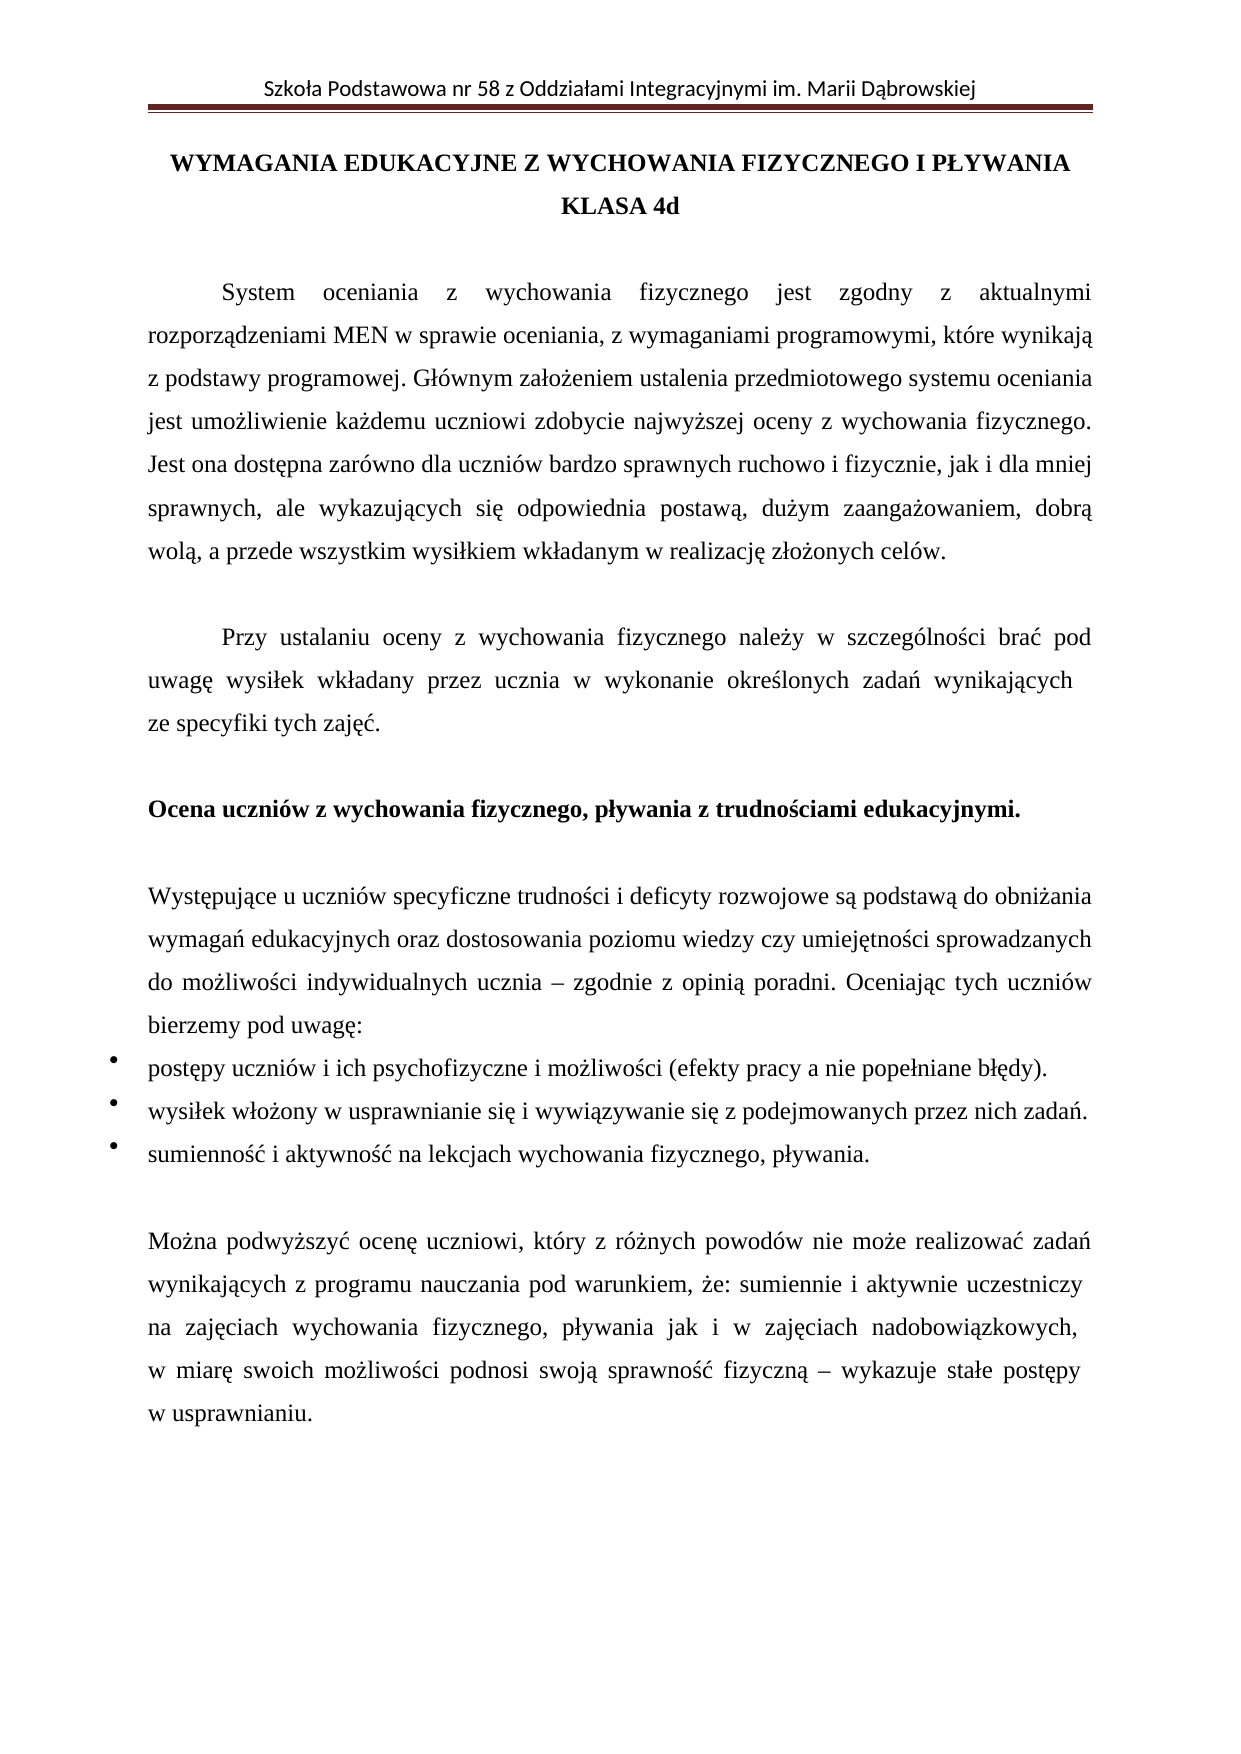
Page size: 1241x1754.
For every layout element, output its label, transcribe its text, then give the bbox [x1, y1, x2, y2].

text WYMAGANIA EDUKACYJNE Z WYCHOWANIA FIZYCZNEGO I PŁYWANIA KLASA 4d [148, 148, 1093, 219]
text Można podwyższyć ocenę uczniowi, który z różnych powodów nie może realizować zadań wynikających z programu nauczania pod warunkiem, że: sumiennie i aktywnie uczestniczy na zajęciach wychowania fizycznego, pływania jak i w zajęciach nadobowiązkowych, w miarę swoich możliwości podnosi swoją sprawność fizyczną – wykazuje stałe postępy w usprawnianiu. [148, 1226, 1093, 1427]
text Występujące u uczniów specyficzne trudności i deficyty rozwojowe są podstawą do obniżania wymagań edukacyjnych oraz dostosowania poziomu wiedzy czy umiejętności sprowadzanych do możliwości indywidualnych ucznia – zgodnie z opinią poradni. Oceniając tych uczniów bierzemy pod uwagę: [148, 881, 1093, 1039]
list postępy uczniów i ich psychofizyczne i możliwości (efekty pracy a nie popełniane błędy). [110, 1053, 1093, 1082]
text Przy ustalaniu oceny z wychowania fizycznego należy w szczególności brać pod uwagę wysiłek wkładany przez ucznia w wykonanie określonych zadań wynikających ze specyfiki tych zajęć. [148, 622, 1093, 737]
list sumienność i aktywność na lekcjach wychowania fizycznego, pływania. [110, 1139, 1093, 1168]
list wysiłek włożony w usprawnianie się i wywiązywanie się z podejmowanych przez nich zadań. [110, 1096, 1093, 1125]
text Ocena uczniów z wychowania fizycznego, pływania z trudnościami edukacyjnymi. [148, 794, 1093, 823]
text System oceniania z wychowania fizycznego jest zgodny z aktualnymi rozporządzeniami MEN w sprawie oceniania, z wymaganiami programowymi, które wynikają z podstawy programowej. Głównym założeniem ustalenia przedmiotowego systemu oceniania jest umożliwienie każdemu uczniowi zdobycie najwyższej oceny z wychowania fizycznego. Jest ona dostępna zarówno dla uczniów bardzo sprawnych ruchowo i fizycznie, jak i dla mniej sprawnych, ale wykazujących się odpowiednia postawą, dużym zaangażowaniem, dobrą wolą, a przede wszystkim wysiłkiem wkładanym w realizację złożonych celów. [148, 277, 1093, 564]
